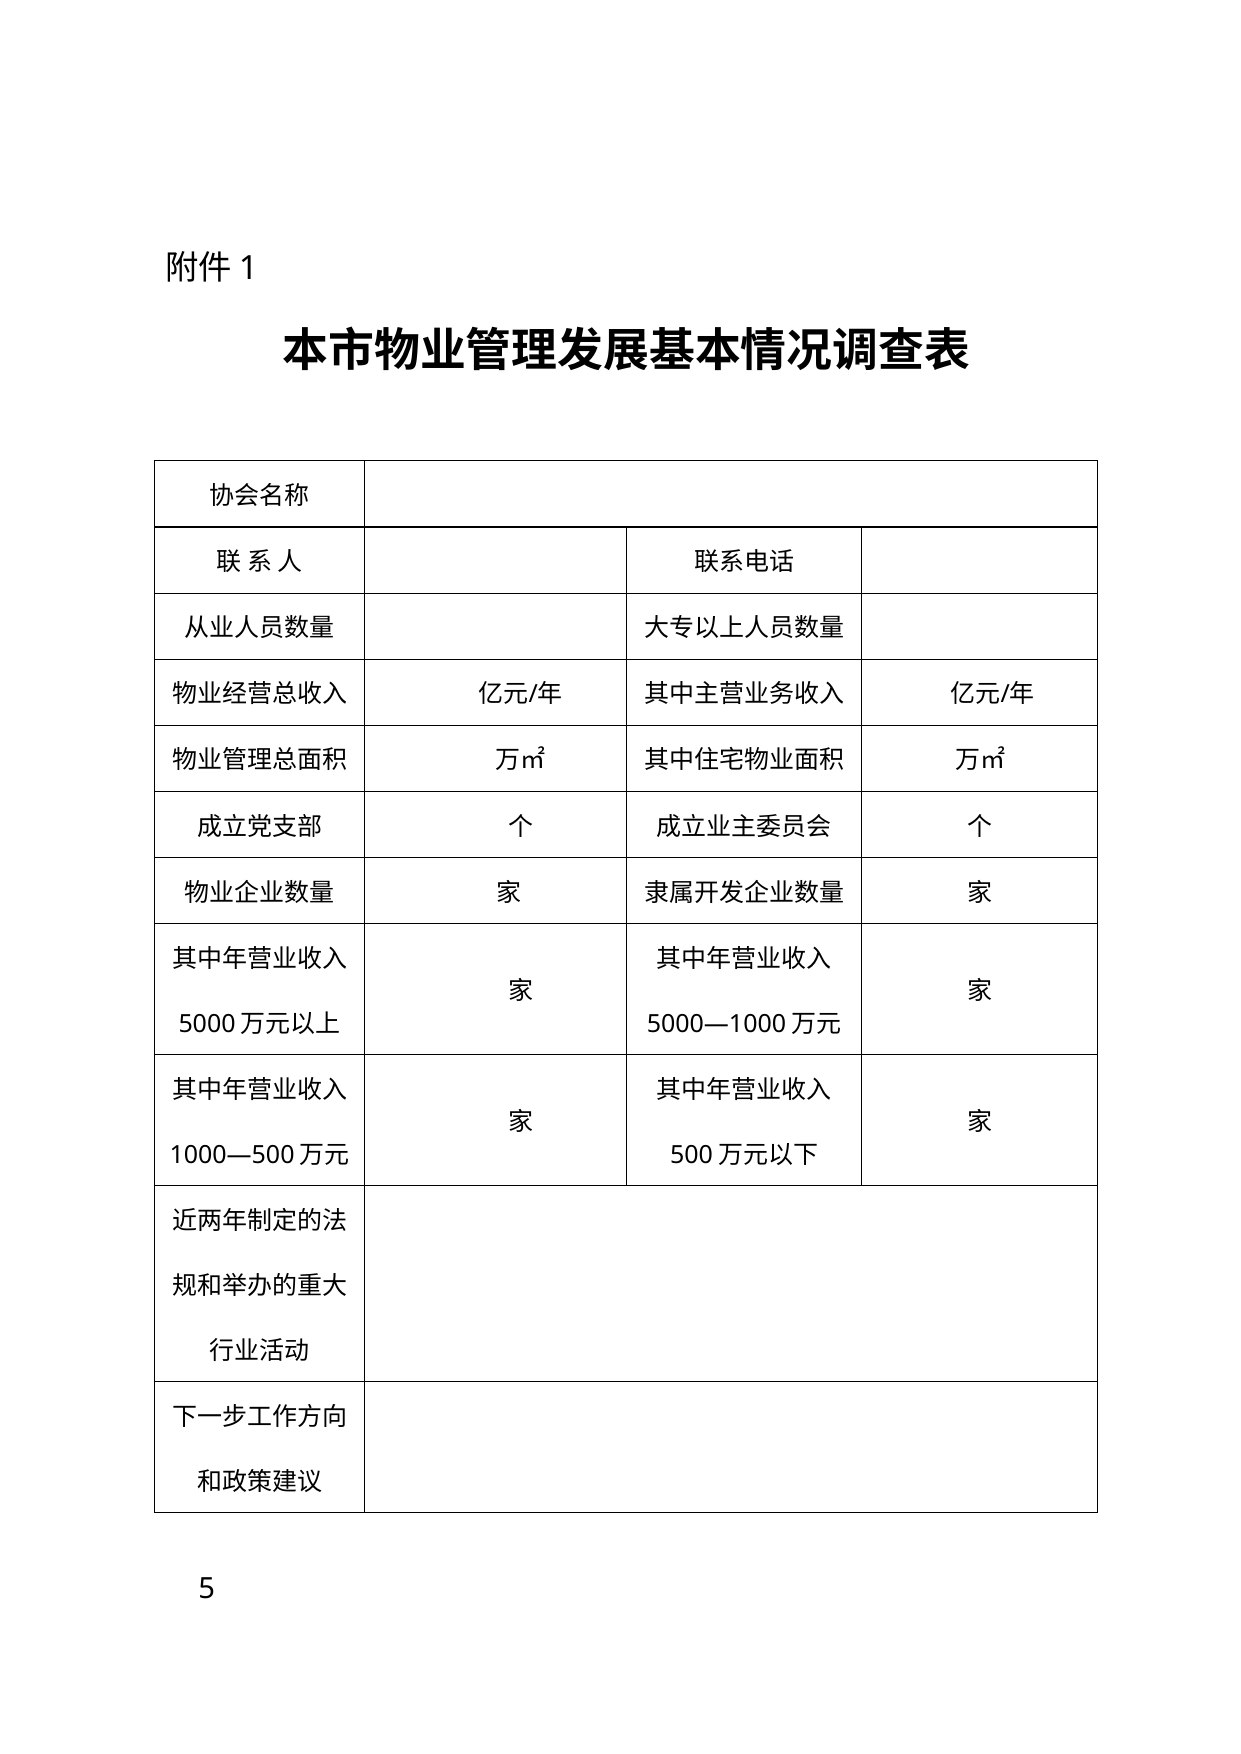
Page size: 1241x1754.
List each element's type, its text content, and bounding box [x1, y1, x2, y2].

table_cell 近两年制定的法规和举办的重大行业活动 [155, 1186, 364, 1381]
table_cell 隶属开发企业数量 [627, 858, 861, 923]
table_cell 大专以上人员数量 [627, 594, 861, 658]
table_cell [862, 528, 1097, 592]
table_cell 其中年营业收入5000万元以上 [155, 924, 364, 1054]
table_cell 个 [862, 792, 1097, 857]
text 本市物业管理发展基本情况调查表 [165, 298, 1087, 395]
table_cell 万㎡ [365, 726, 626, 791]
table_cell 亿元/年 [365, 660, 626, 724]
table_cell 下一步工作方向和政策建议 [155, 1382, 364, 1512]
table_cell 其中主营业务收入 [627, 660, 861, 724]
table_header 协会名称 [155, 461, 364, 526]
table_cell [365, 528, 626, 592]
table_cell 家 [365, 1055, 626, 1185]
table_cell 万㎡ [862, 726, 1097, 791]
table_cell 物业经营总收入 [155, 660, 364, 724]
list 附件1 [165, 233, 1087, 298]
table_cell 家 [365, 858, 626, 923]
table_cell 其中年营业收入1000—500万元 [155, 1055, 364, 1185]
table_cell 家 [862, 924, 1097, 1054]
table_cell [365, 1186, 1097, 1381]
table_cell 联系电话 [627, 528, 861, 592]
table_cell [365, 1382, 1097, 1512]
table_cell 物业企业数量 [155, 858, 364, 923]
table_header [365, 461, 1097, 526]
table_cell 成立业主委员会 [627, 792, 861, 857]
table_cell 其中住宅物业面积 [627, 726, 861, 791]
table_cell 物业管理总面积 [155, 726, 364, 791]
table_cell [365, 594, 626, 658]
table_cell 亿元/年 [862, 660, 1097, 724]
table_cell 个 [365, 792, 626, 857]
table_cell 成立党支部 [155, 792, 364, 857]
table_cell 其中年营业收入500万元以下 [627, 1055, 861, 1185]
table_cell 家 [862, 858, 1097, 923]
table_cell 家 [862, 1055, 1097, 1185]
table_cell 家 [365, 924, 626, 1054]
table_cell 联 系 人 [155, 528, 364, 592]
table_cell 其中年营业收入5000—1000万元 [627, 924, 861, 1054]
table_cell 从业人员数量 [155, 594, 364, 658]
table_cell [862, 594, 1097, 658]
